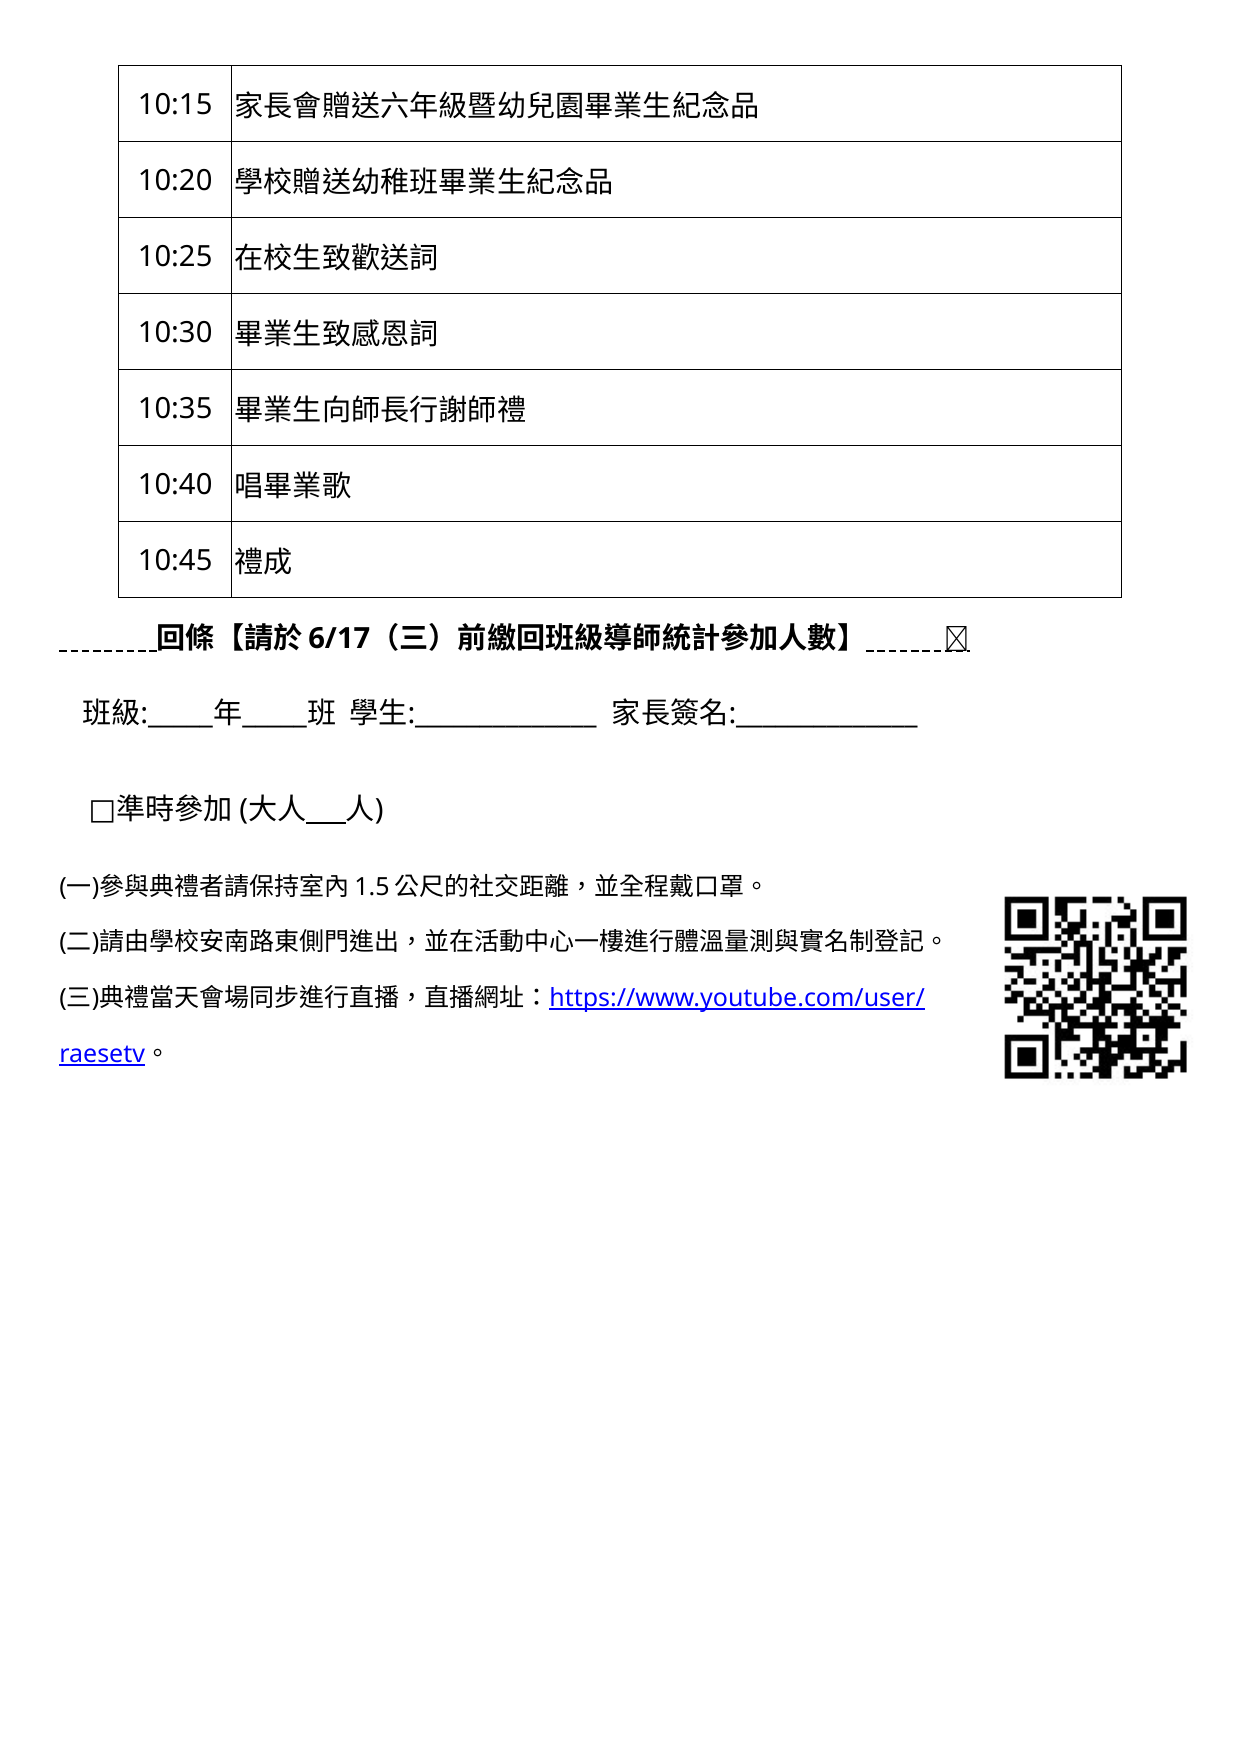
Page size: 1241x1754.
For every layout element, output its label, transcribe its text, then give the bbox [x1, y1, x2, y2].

picture [980, 872, 1212, 1104]
table_cell 10:30 [119, 294, 231, 369]
text (二)請由學校安南路東側門進出，並在活動中心一樓進行體溫量測與實名制登記。 [59, 921, 980, 958]
table_cell 家長會贈送六年級暨幼兒園畢業生紀念品 [232, 66, 1121, 141]
text 班級:_____年_____班 學生:______________ 家長簽名:______________ [59, 673, 1181, 748]
table_cell 學校贈送幼稚班畢業生紀念品 [232, 142, 1121, 217]
table_cell 畢業生致感恩詞 [232, 294, 1121, 369]
table_cell 10:40 [119, 446, 231, 521]
table_cell 禮成 [232, 522, 1121, 597]
table_cell 畢業生向師長行謝師禮 [232, 370, 1121, 445]
table_cell 10:20 [119, 142, 231, 217]
table_cell 在校生致歡送詞 [232, 218, 1121, 293]
text □準時參加 (大人 人) [59, 769, 1181, 844]
text (三)典禮當天會場同步進行直播，直播網址：https://www.youtube.com/user/raesetv。 [59, 977, 980, 1070]
table_cell 10:15 [119, 66, 231, 141]
table_cell 10:35 [119, 370, 231, 445]
table_cell 唱畢業歌 [232, 446, 1121, 521]
table_cell 10:25 [119, 218, 231, 293]
text 回條【請於6/17（三）前繳回班級導師統計參加人數】 [59, 598, 1181, 673]
text (一)參與典禮者請保持室內1.5公尺的社交距離，並全程戴口罩。 [59, 865, 1181, 903]
table_cell 10:45 [119, 522, 231, 597]
